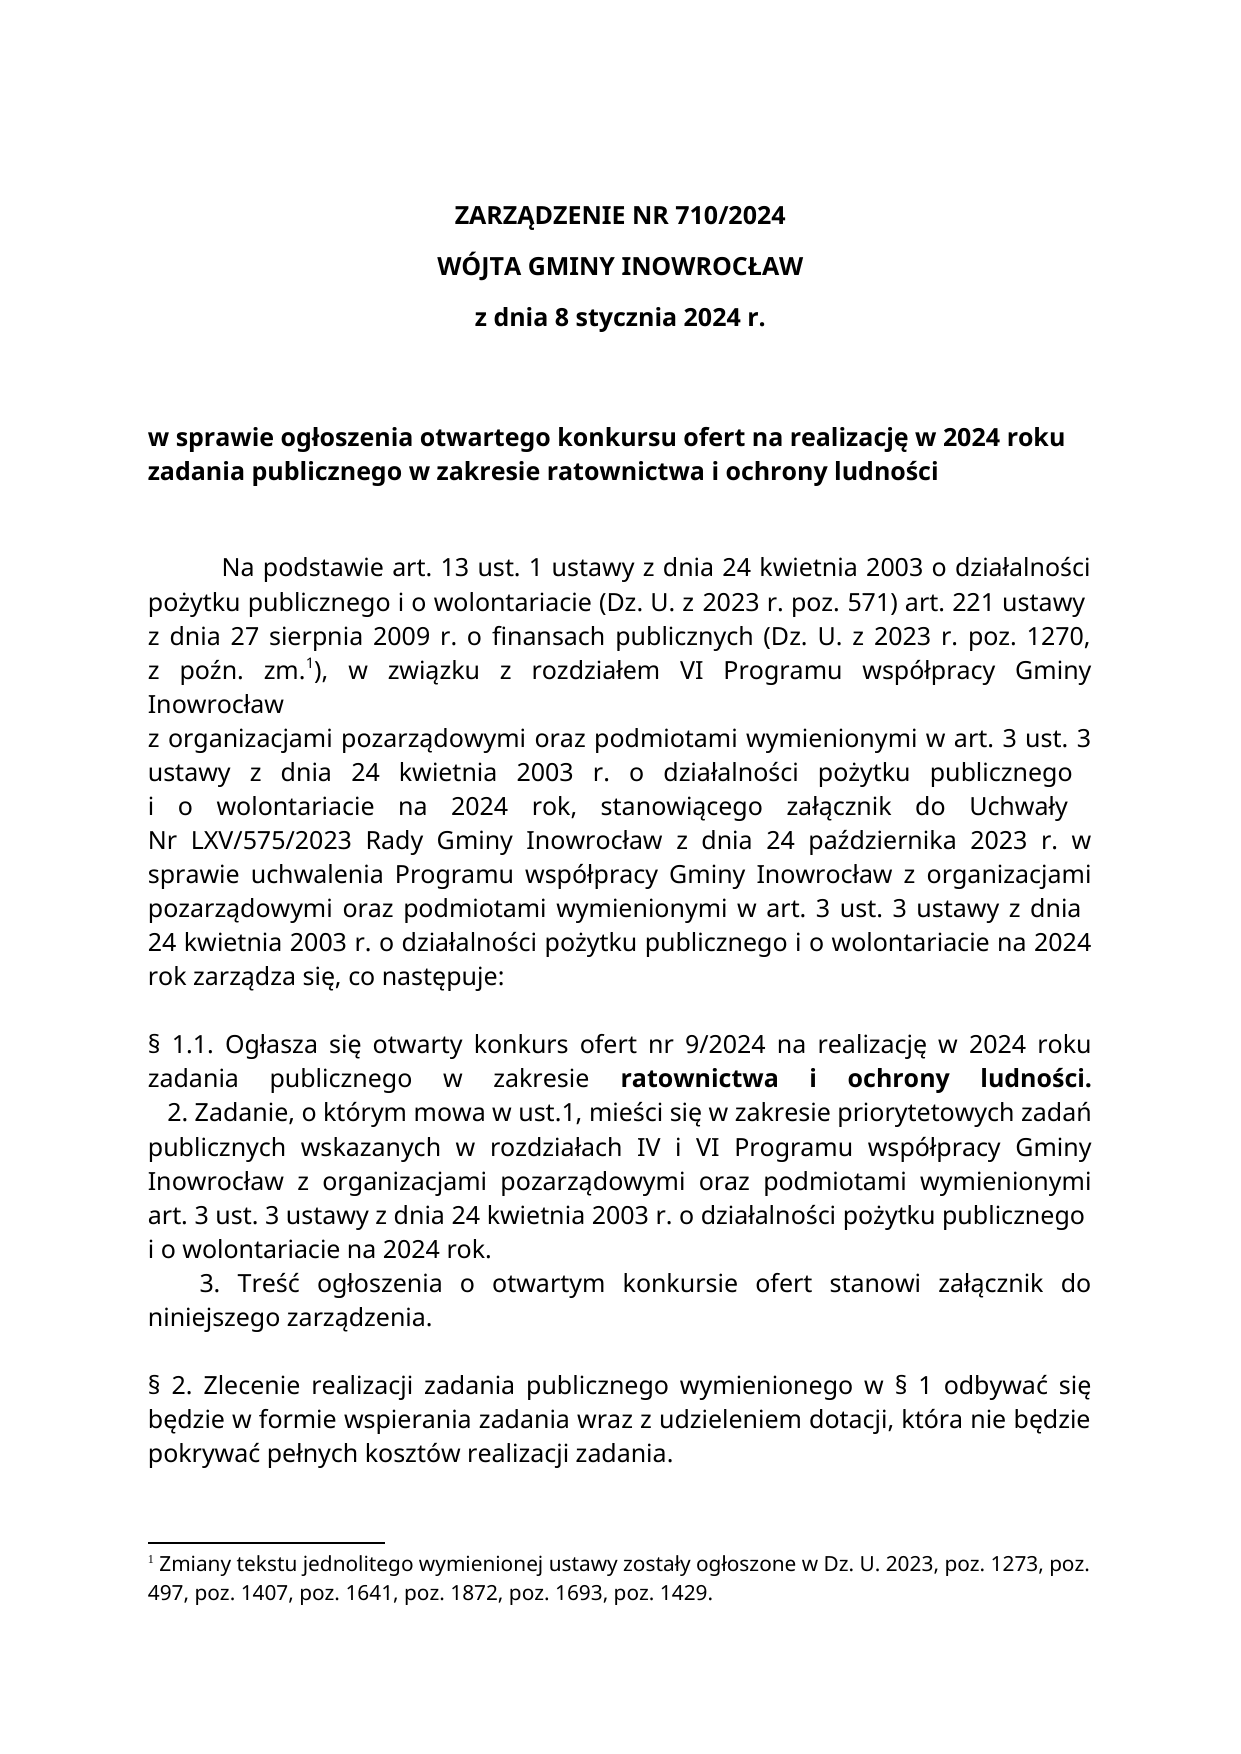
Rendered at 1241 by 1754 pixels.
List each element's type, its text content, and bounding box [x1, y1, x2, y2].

text 3. Treść ogłoszenia o otwartym konkursie ofert stanowi załącznik do niniejszego zarządzenia. [148, 1265, 1093, 1333]
text WÓJTA GMINY INOWROCŁAW [148, 249, 1093, 283]
text ZARZĄDZENIE NR 710/2024 [148, 198, 1093, 232]
text Na podstawie art. 13 ust. 1 ustawy z dnia 24 kwietnia 2003 o działalności pożytku publicznego i o wolontariacie (Dz. U. z 2023 r. poz. 571) art. 221 ustawy z dnia 27 sierpnia 2009 r. o finansach publicznych (Dz. U. z 2023 r. poz. 1270, z poźn. zm.), w związku z rozdziałem VI Programu współpracy Gminy Inowrocław z organizacjami pozarządowymi oraz podmiotami wymienionymi w art. 3 ust. 3 ustawy z dnia 24 kwietnia 2003 r. o działalności pożytku publicznego i o wolontariacie na 2024 rok, stanowiącego załącznik do Uchwały Nr LXV/575/2023 Rady Gminy Inowrocław z dnia 24 października 2023 r. w sprawie uchwalenia Programu współpracy Gminy Inowrocław z organizacjami pozarządowymi oraz podmiotami wymienionymi w art. 3 ust. 3 ustawy z dnia 24 kwietnia 2003 r. o działalności pożytku publicznego i o wolontariacie na 2024 rok zarządza się, co następuje: [148, 550, 1093, 993]
text § 2. Zlecenie realizacji zadania publicznego wymienionego w § 1 odbywać się będzie w formie wspierania zadania wraz z udzieleniem dotacji, która nie będzie pokrywać pełnych kosztów realizacji zadania. [148, 1368, 1093, 1470]
text § 1.1. Ogłasza się otwarty konkurs ofert nr 9/2024 na realizację w 2024 roku zadania publicznego w zakresie ratownictwa i ochrony ludności. 2. Zadanie, o którym mowa w ust.1, mieści się w zakresie priorytetowych zadań publicznych wskazanych w rozdziałach IV i VI Programu współpracy Gminy Inowrocław z organizacjami pozarządowymi oraz podmiotami wymienionymi art. 3 ust. 3 ustawy z dnia 24 kwietnia 2003 r. o działalności pożytku publicznego i o wolontariacie na 2024 rok. [148, 1027, 1093, 1265]
text z dnia 8 stycznia 2024 r. [148, 300, 1093, 334]
text w sprawie ogłoszenia otwartego konkursu ofert na realizację w 2024 roku zadania publicznego w zakresie ratownictwa i ochrony ludności [148, 419, 1093, 516]
